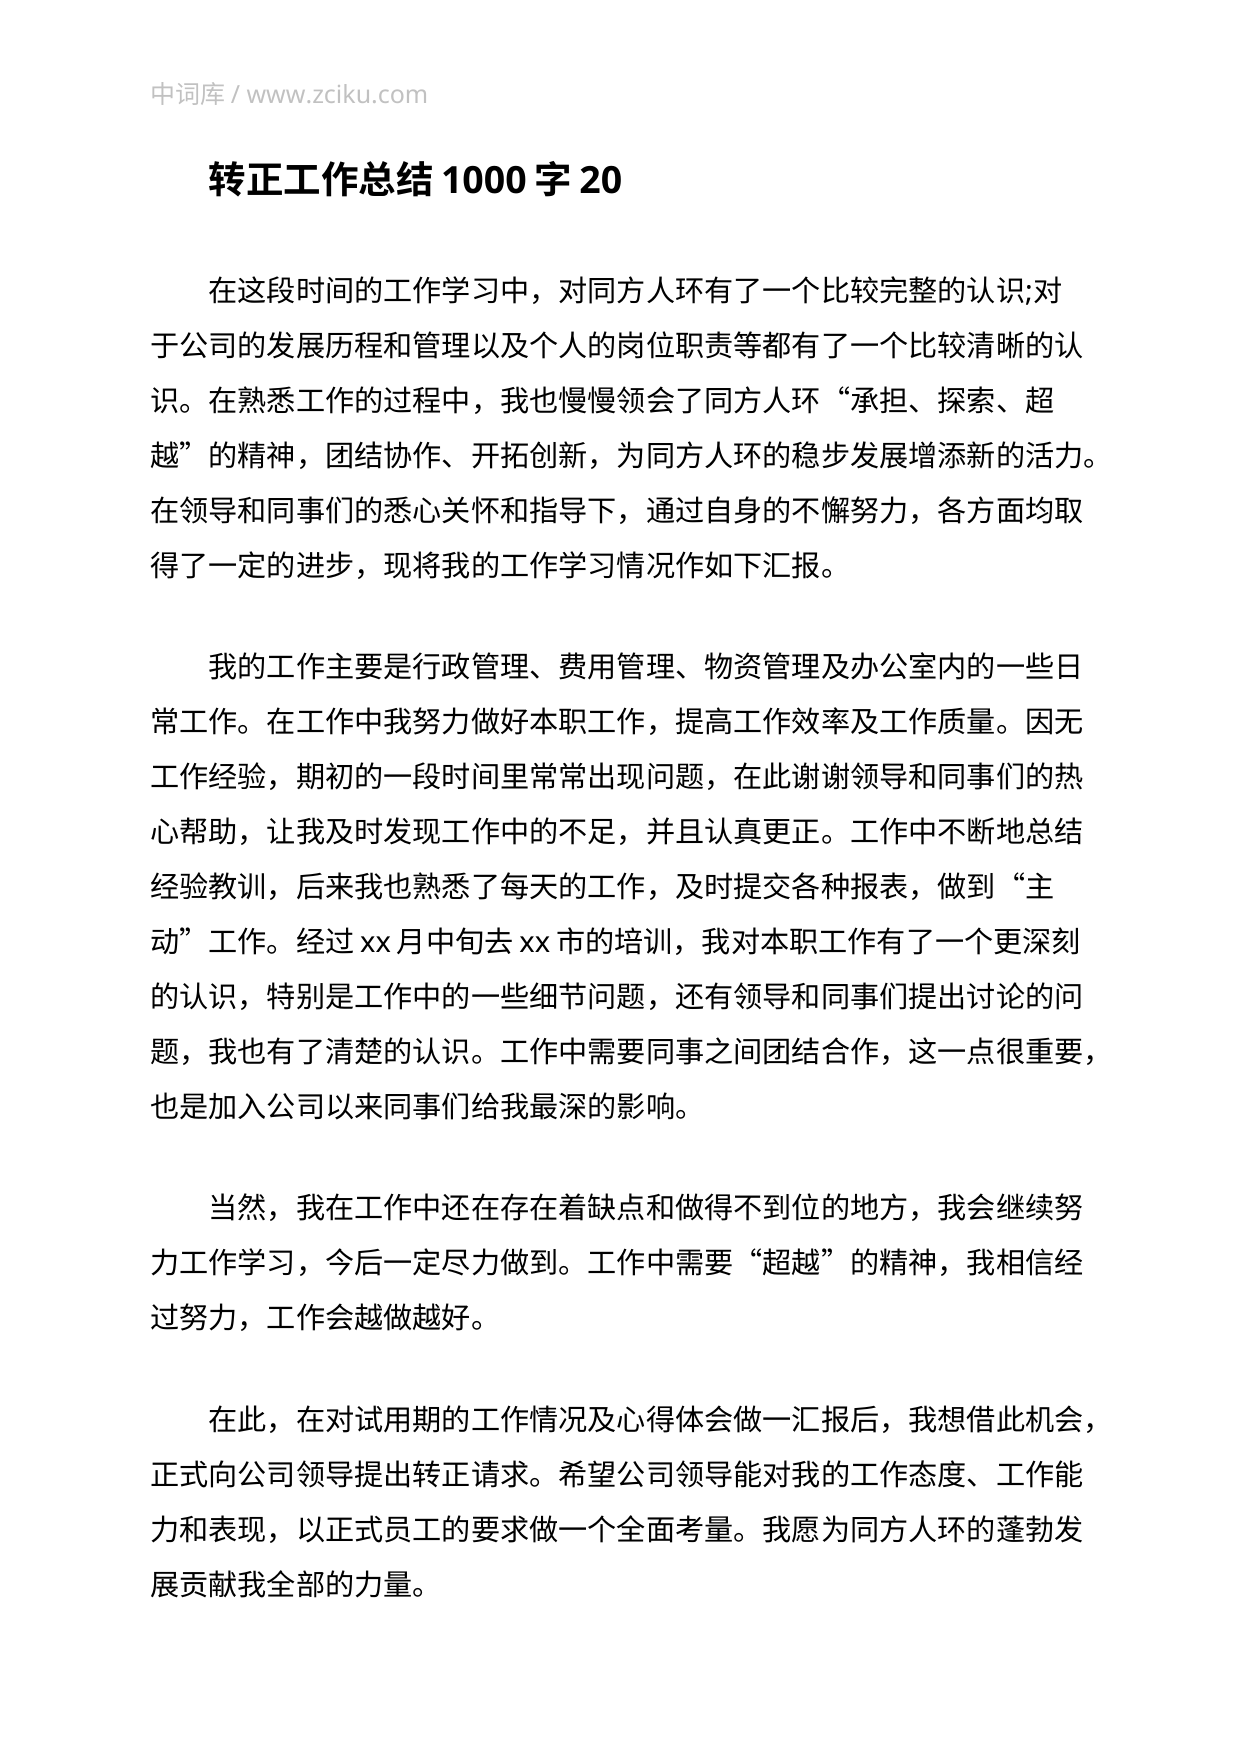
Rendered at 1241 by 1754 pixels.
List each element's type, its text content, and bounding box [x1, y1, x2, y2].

text 在这段时间的工作学习中，对同方人环有了一个比较完整的认识;对于公司的发展历程和管理以及个人的岗位职责等都有了一个比较清晰的认识。在熟悉工作的过程中，我也慢慢领会了同方人环“承担、探索、超越”的精神，团结协作、开拓创新，为同方人环的稳步发展增添新的活力。在领导和同事们的悉心关怀和指导下，通过自身的不懈努力，各方面均取得了一定的进步，现将我的工作学习情况作如下汇报。 [150, 268, 1090, 584]
text 转正工作总结1000字20 [150, 150, 1090, 204]
text 在此，在对试用期的工作情况及心得体会做一汇报后，我想借此机会，正式向公司领导提出转正请求。希望公司领导能对我的工作态度、工作能力和表现，以正式员工的要求做一个全面考量。我愿为同方人环的蓬勃发展贡献我全部的力量。 [150, 1397, 1090, 1603]
text 当然，我在工作中还在存在着缺点和做得不到位的地方，我会继续努力工作学习，今后一定尽力做到。工作中需要“超越”的精神，我相信经过努力，工作会越做越好。 [150, 1185, 1090, 1337]
text 我的工作主要是行政管理、费用管理、物资管理及办公室内的一些日常工作。在工作中我努力做好本职工作，提高工作效率及工作质量。因无工作经验，期初的一段时间里常常出现问题，在此谢谢领导和同事们的热心帮助，让我及时发现工作中的不足，并且认真更正。工作中不断地总结经验教训，后来我也熟悉了每天的工作，及时提交各种报表，做到“主动”工作。经过xx月中旬去xx市的培训，我对本职工作有了一个更深刻的认识，特别是工作中的一些细节问题，还有领导和同事们提出讨论的问题，我也有了清楚的认识。工作中需要同事之间团结合作，这一点很重要，也是加入公司以来同事们给我最深的影响。 [150, 644, 1090, 1126]
